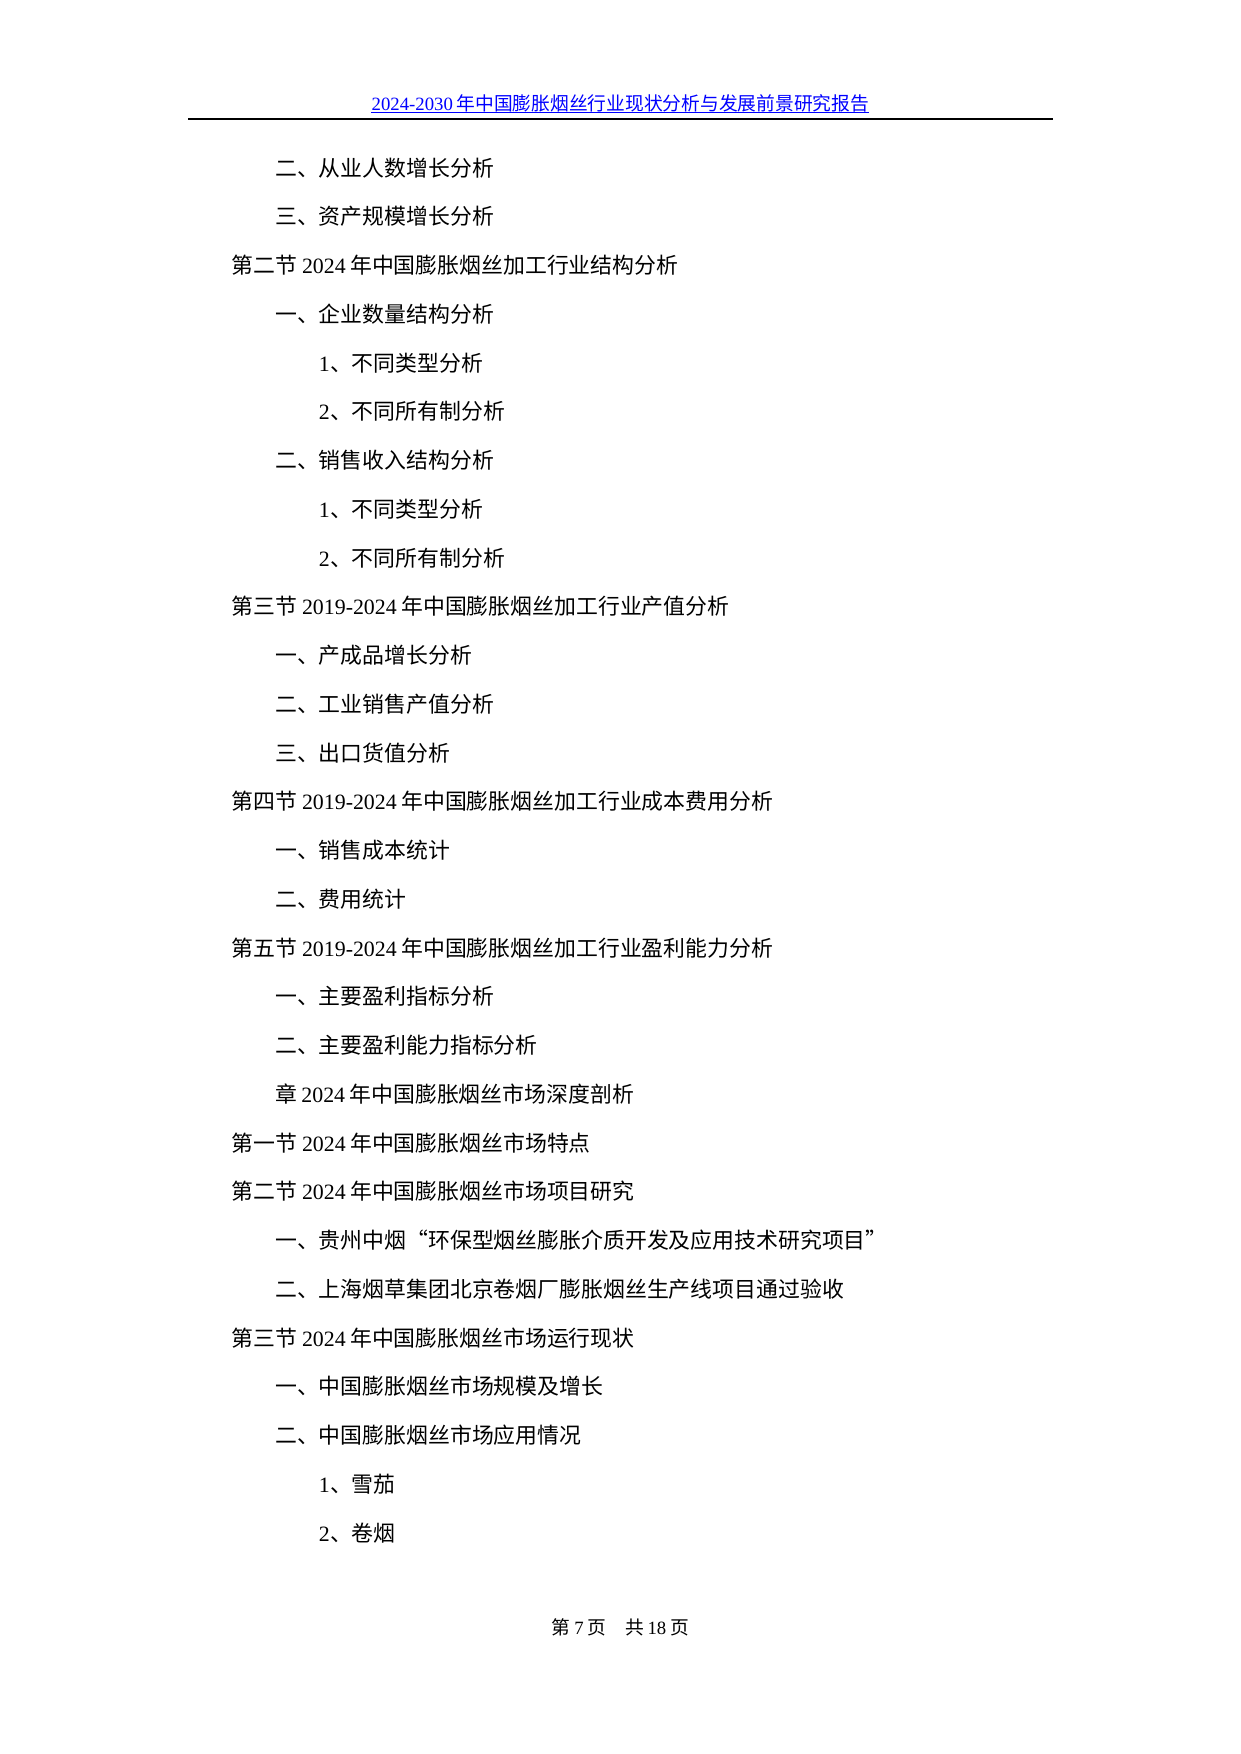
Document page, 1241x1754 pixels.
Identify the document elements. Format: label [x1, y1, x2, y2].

text [187, 150, 1053, 1548]
